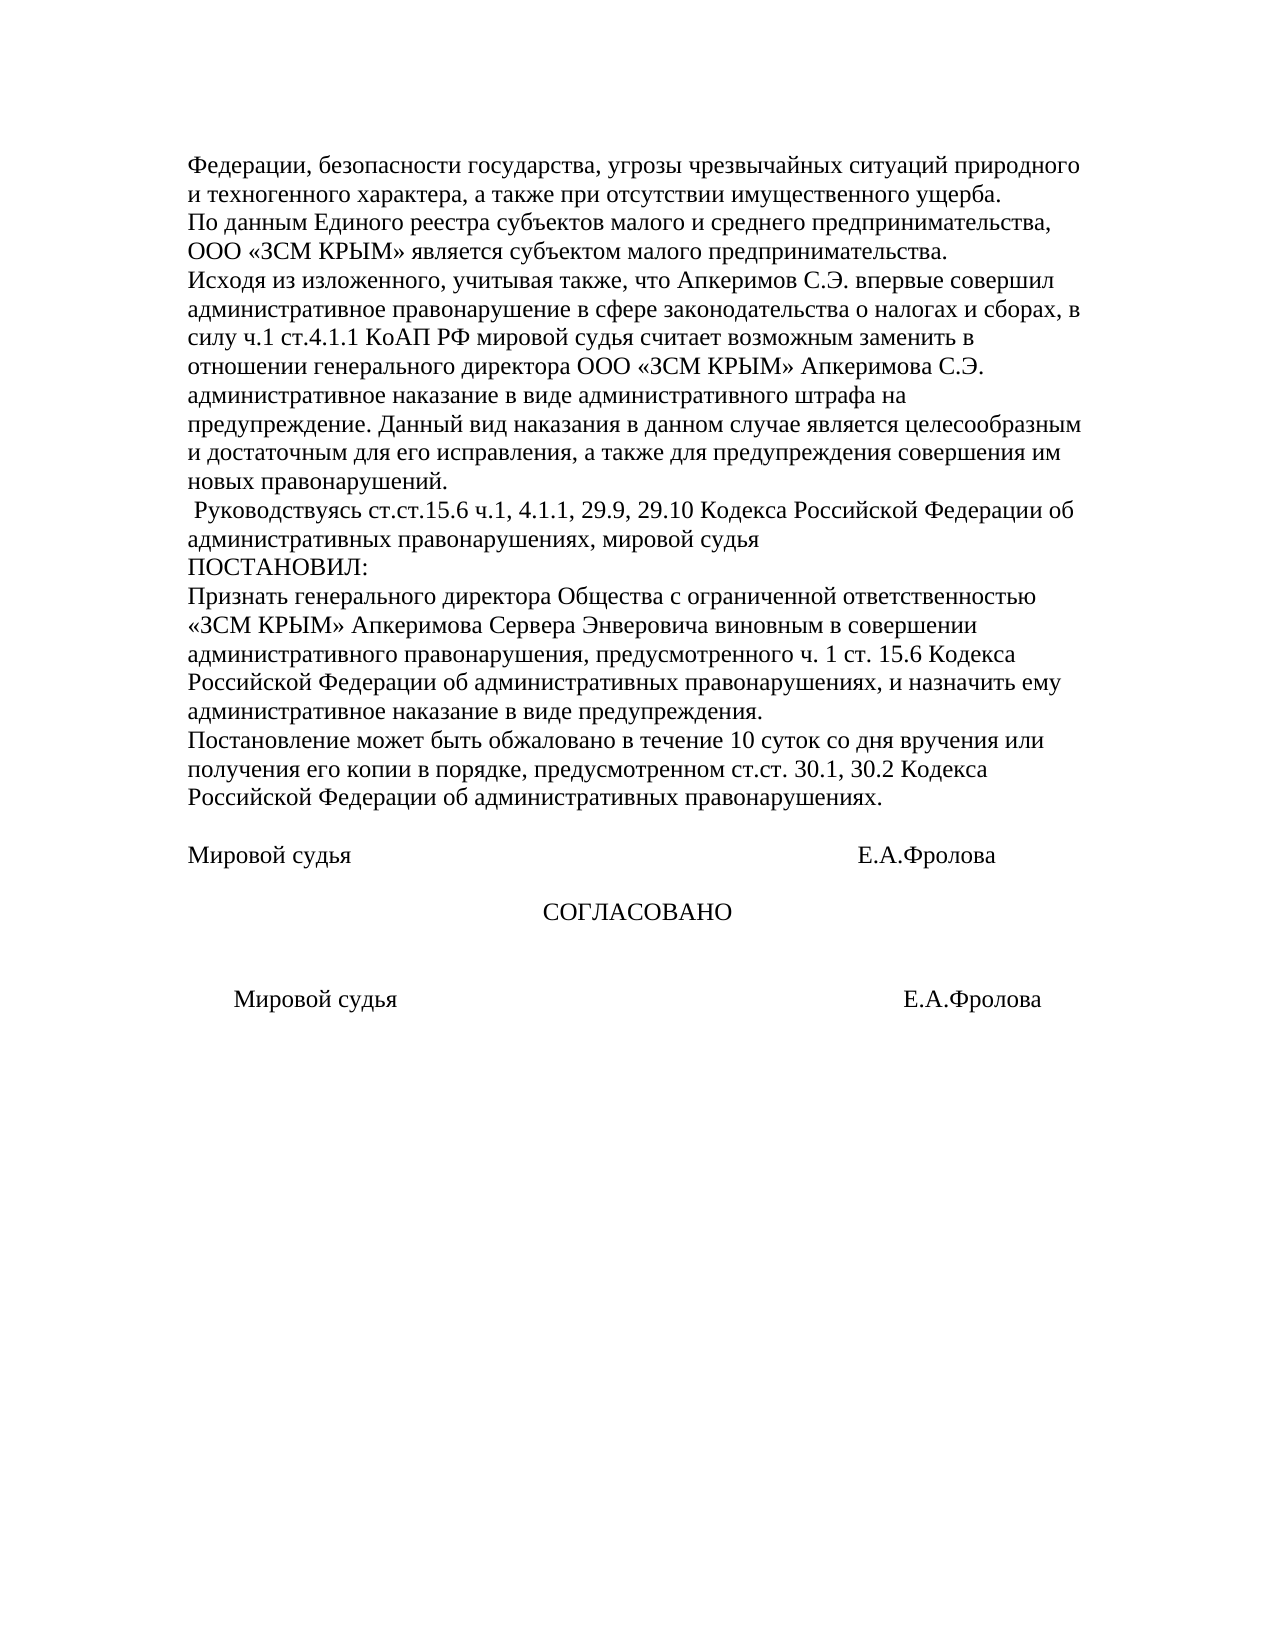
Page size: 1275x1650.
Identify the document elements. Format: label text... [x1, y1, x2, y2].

text Постановление может быть обжаловано в течение 10 суток со дня вручения или получения его копии в порядке, предусмотренном ст.ст. 30.1, 30.2 Кодекса Российской Федерации об административных правонарушениях. [187, 725, 1087, 811]
text Признать генерального директора Общества с ограниченной ответственностью «ЗСМ КРЫМ» Апкеримова Сервера Энверовича виновным в совершении административного правонарушения, предусмотренного ч. 1 ст. 15.6 Кодекса Российской Федерации об административных правонарушениях, и назначить ему административное наказание в виде предупреждения. [187, 581, 1087, 725]
text По данным Единого реестра субъектов малого и среднего предпринимательства, ООО «ЗСМ КРЫМ» является субъектом малого предпринимательства. [187, 207, 1087, 265]
text ПОСТАНОВИЛ: [187, 552, 1087, 581]
text Руководствуясь ст.ст.15.6 ч.1, 4.1.1, 29.9, 29.10 Кодекса Российской Федерации об административных правонарушениях, мировой судья [187, 495, 1087, 552]
text СОГЛАСОВАНО [187, 897, 1087, 926]
text Мировой судья Е.А.Фролова [187, 984, 1087, 1012]
text Мировой судья Е.А.Фролова [187, 840, 1087, 869]
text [187, 150, 1087, 207]
text Исходя из изложенного, учитывая также, что Апкеримов С.Э. впервые совершил административное правонарушение в сфере законодательства о налогах и сборах, в силу ч.1 ст.4.1.1 КоАП РФ мировой судья считает возможным заменить в отношении генерального директора ООО «ЗСМ КРЫМ» Апкеримова С.Э. административное наказание в виде административного штрафа на предупреждение. Данный вид наказания в данном случае является целесообразным и достаточным для его исправления, а также для предупреждения совершения им новых правонарушений. [187, 265, 1087, 495]
